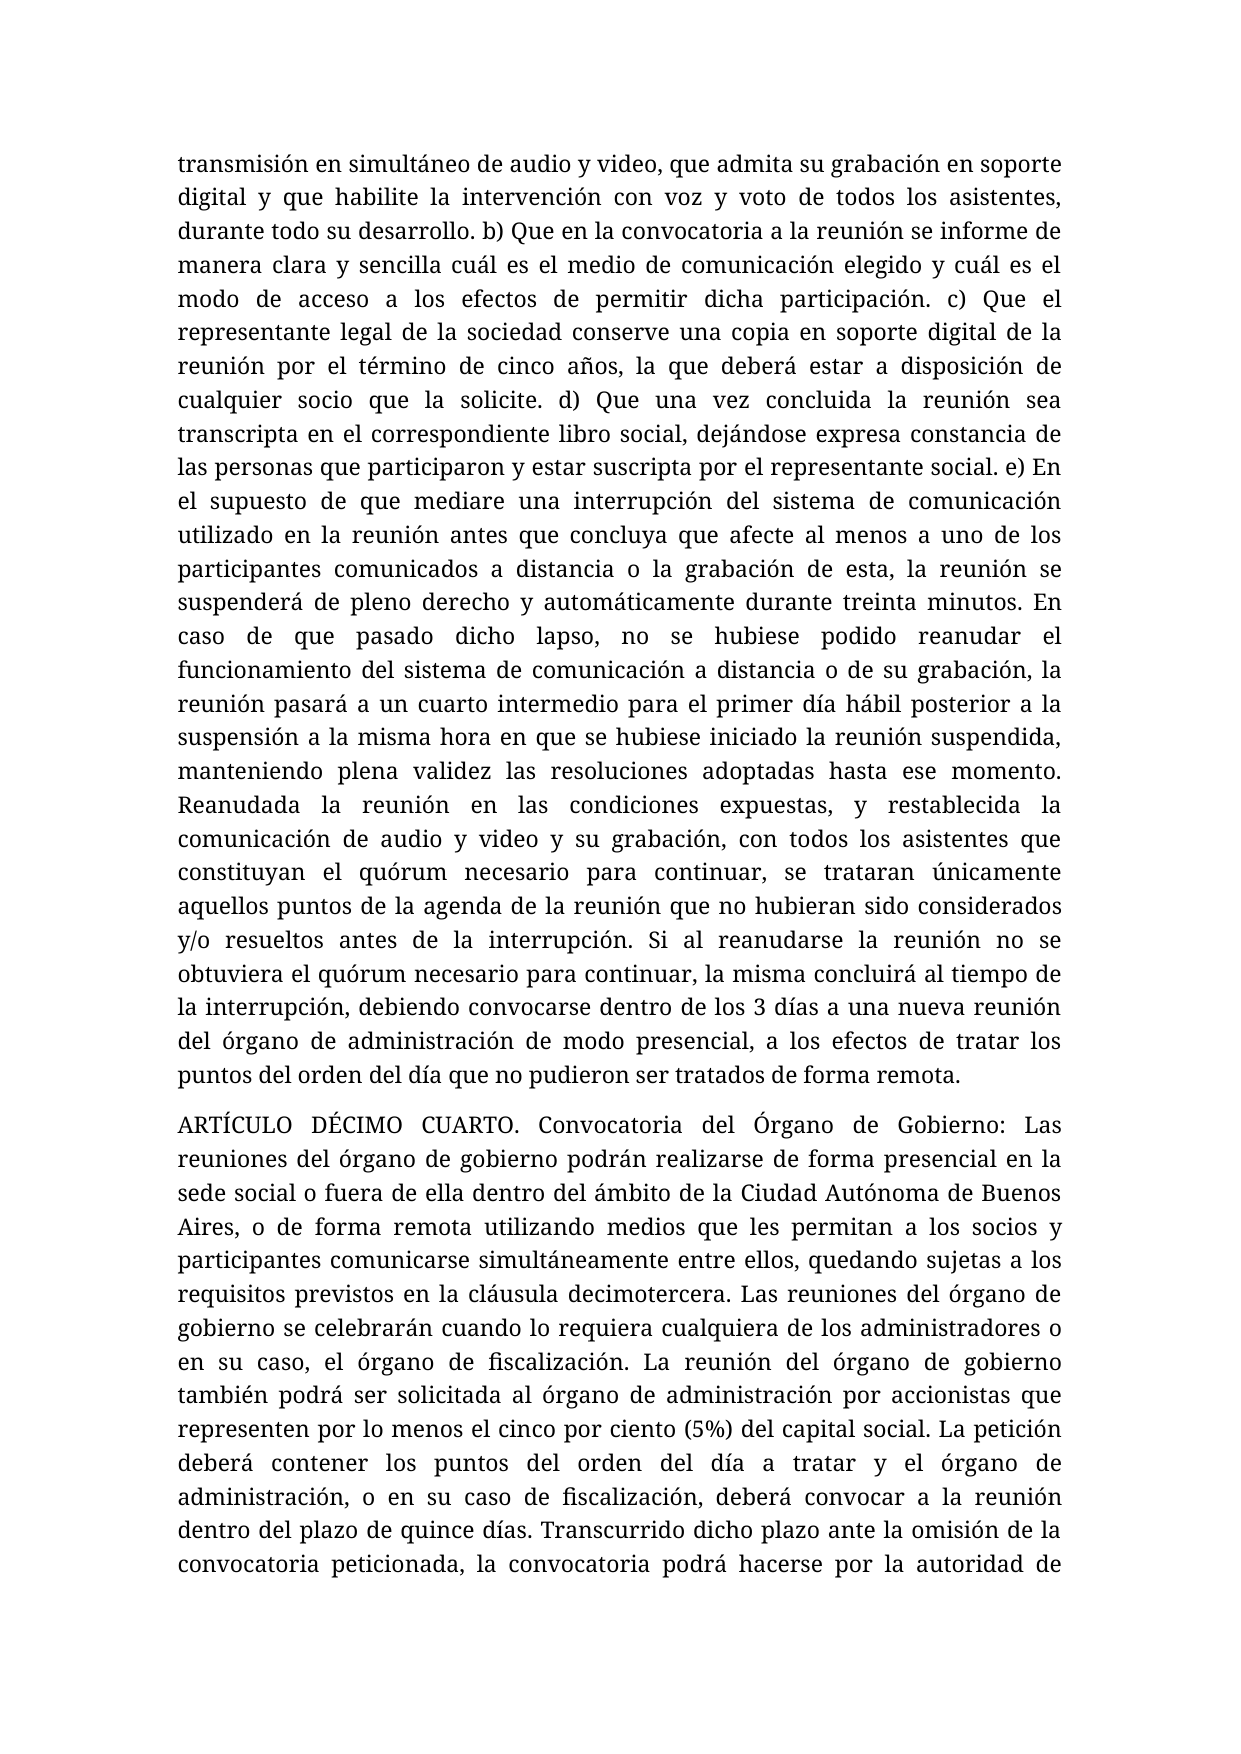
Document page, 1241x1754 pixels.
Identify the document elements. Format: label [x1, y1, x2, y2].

text [177, 148, 1063, 1090]
text [177, 1109, 1063, 1579]
